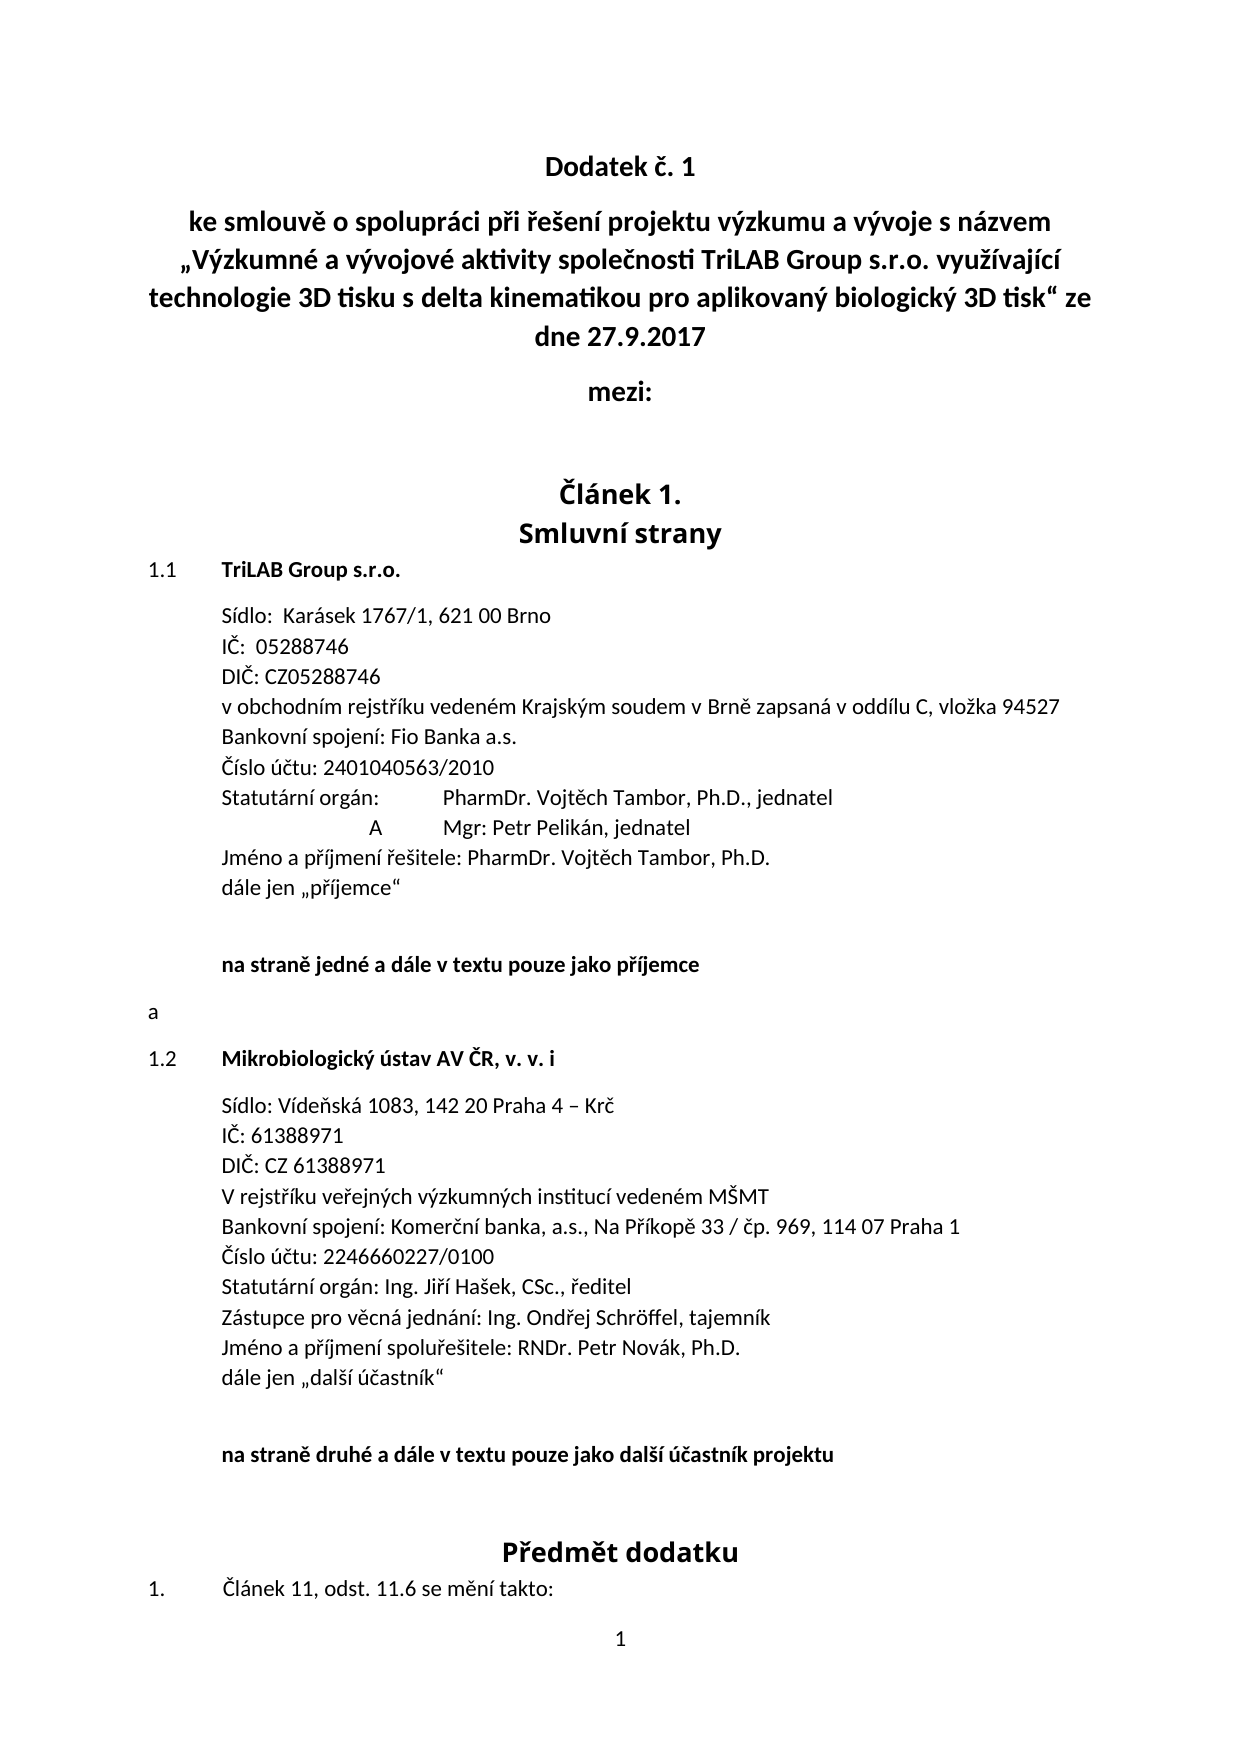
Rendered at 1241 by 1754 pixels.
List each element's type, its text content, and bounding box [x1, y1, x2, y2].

text dále jen „příjemce“ [148, 873, 1093, 901]
text a [148, 997, 1093, 1025]
text Jméno a příjmení řešitele: PharmDr. Vojtěch Tambor, Ph.D. [148, 843, 1093, 871]
list Článek 11, odst. 11.6 se mění takto: [148, 1574, 1093, 1602]
text ke smlouvě o spolupráci při řešení projektu výzkumu a vývoje s názvem „Výzkumné a vývojové aktivity společnosti TriLAB Group s.r.o. využívající technologie 3D tisku s delta kinematikou pro aplikovaný biologický 3D tisk“ ze dne 27.9.2017 [148, 203, 1093, 354]
text V rejstříku veřejných výzkumných institucí vedeném MŠMT [221, 1182, 1093, 1210]
text DIČ: CZ05288746 [148, 662, 1093, 690]
text Číslo účtu: 2401040563/2010 [148, 753, 1093, 781]
text na straně jedné a dále v textu pouze jako příjemce [148, 951, 1093, 978]
text Zástupce pro věcná jednání: Ing. Ondřej Schröffel, tajemník [148, 1303, 1093, 1331]
text na straně druhé a dále v textu pouze jako další účastník projektu [148, 1440, 1093, 1468]
text Statutární orgán: PharmDr. Vojtěch Tambor, Ph.D., jednatel [148, 783, 1093, 811]
text Číslo účtu: 2246660227/0100 [148, 1242, 1093, 1270]
text Statutární orgán: Ing. Jiří Hašek, CSc., ředitel [148, 1272, 1093, 1300]
subtitle Předmět dodatku [148, 1534, 1093, 1571]
text 1.2 Mikrobiologický ústav AV ČR, v. v. i [148, 1044, 1093, 1072]
subtitle Článek 1. [148, 475, 1093, 512]
text Jméno a příjmení spoluřešitele: RNDr. Petr Novák, Ph.D. [148, 1333, 1093, 1361]
text 1.1 TriLAB Group s.r.o. [148, 555, 1093, 583]
text Bankovní spojení: Komerční banka, a.s., Na Příkopě 33 / čp. 969, 114 07 Praha 1 [148, 1212, 1093, 1240]
text Bankovní spojení: Fio Banka a.s. [148, 722, 1093, 750]
text IČ: 61388971 [221, 1121, 1093, 1149]
text Dodatek č. 1 [148, 148, 1093, 183]
text DIČ: CZ 61388971 [221, 1152, 1093, 1179]
text Sídlo: Karásek 1767/1, 621 00 Brno [148, 602, 1093, 629]
text dále jen „další účastník“ [148, 1363, 1093, 1391]
text IČ: 05288746 [148, 632, 1093, 660]
text mezi: [148, 373, 1093, 409]
text Sídlo: Vídeňská 1083, 142 20 Praha 4 – Krč [148, 1091, 1093, 1119]
text v obchodním rejstříku vedeném Krajským soudem v Brně zapsaná v oddílu C, vložka 94527 [148, 692, 1093, 720]
subtitle Smluvní strany [148, 515, 1093, 552]
text A Mgr: Petr Pelikán, jednatel [148, 813, 1093, 841]
